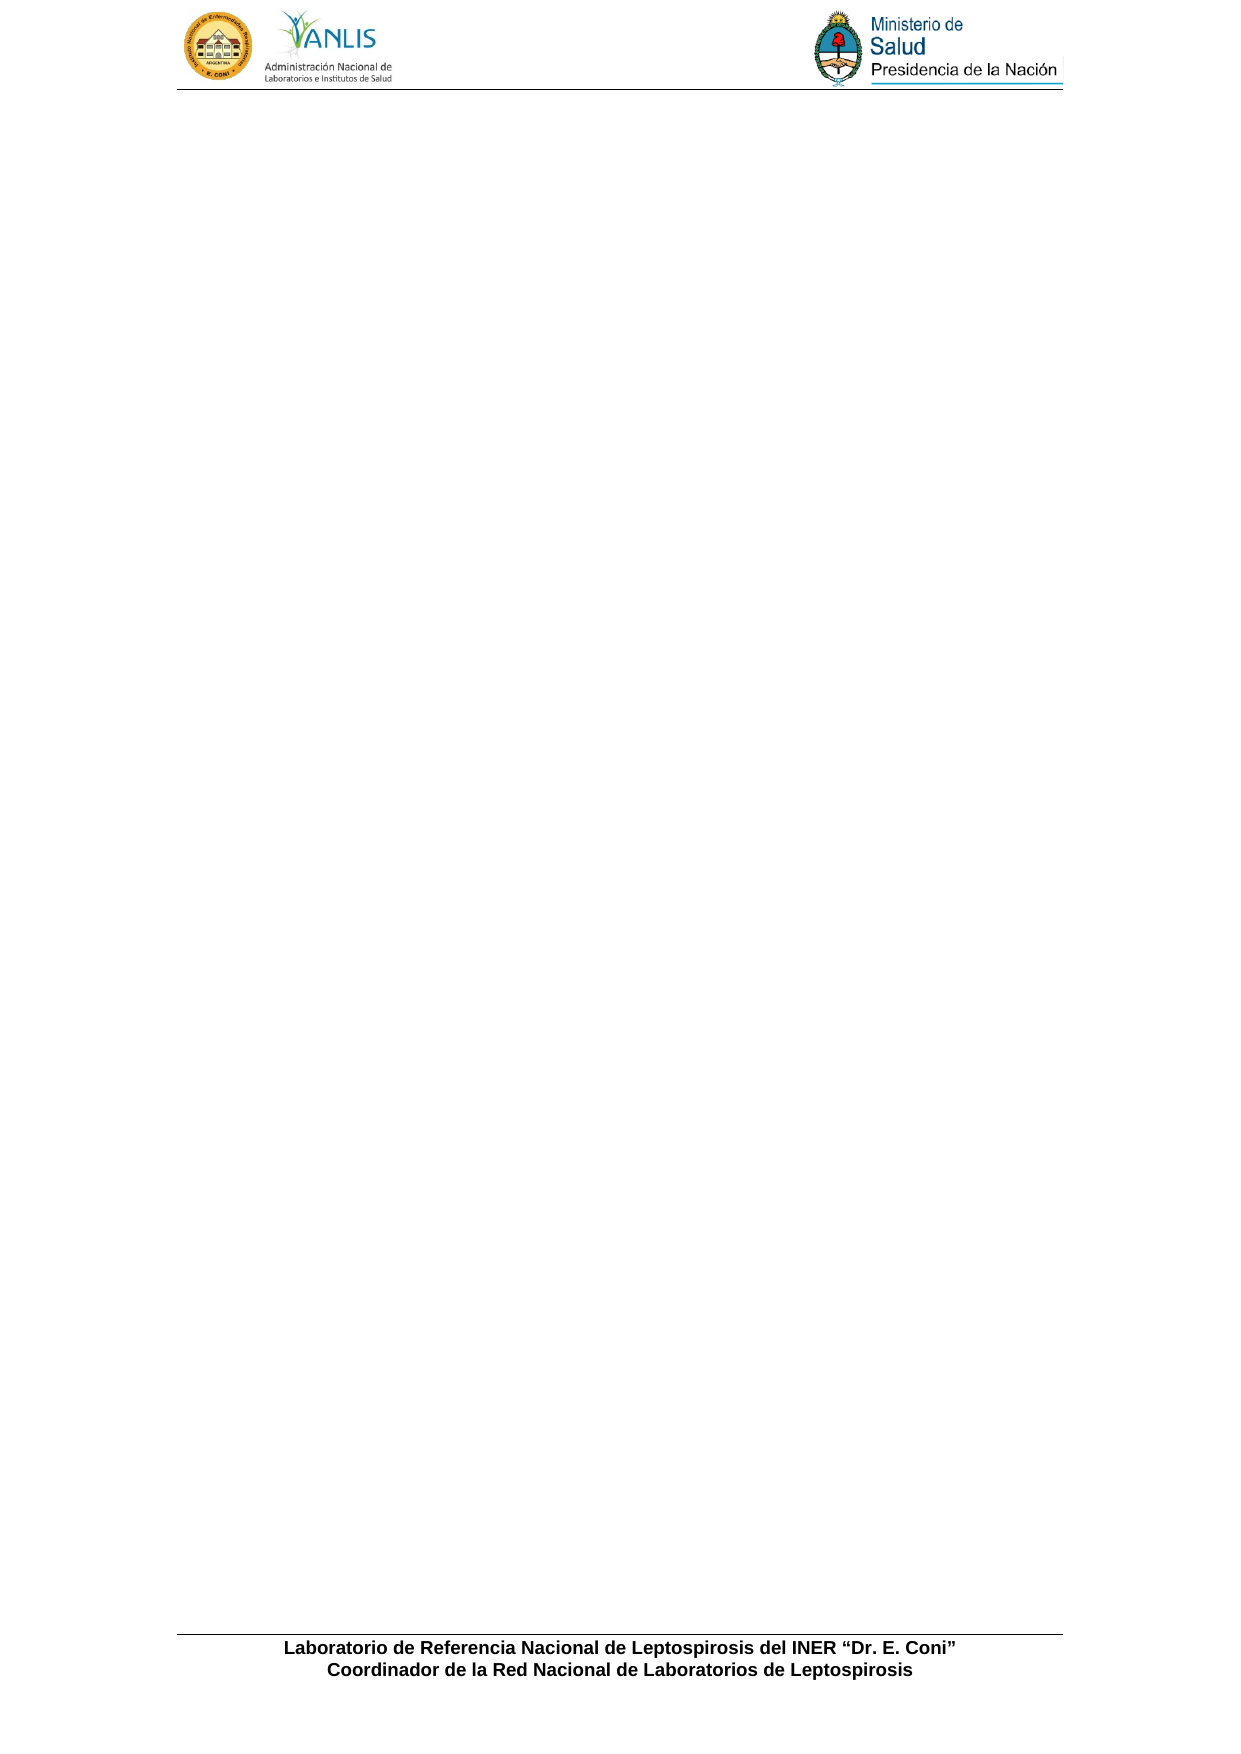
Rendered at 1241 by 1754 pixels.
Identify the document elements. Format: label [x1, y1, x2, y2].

picture [814, 10, 1064, 87]
picture [177, 0, 400, 87]
